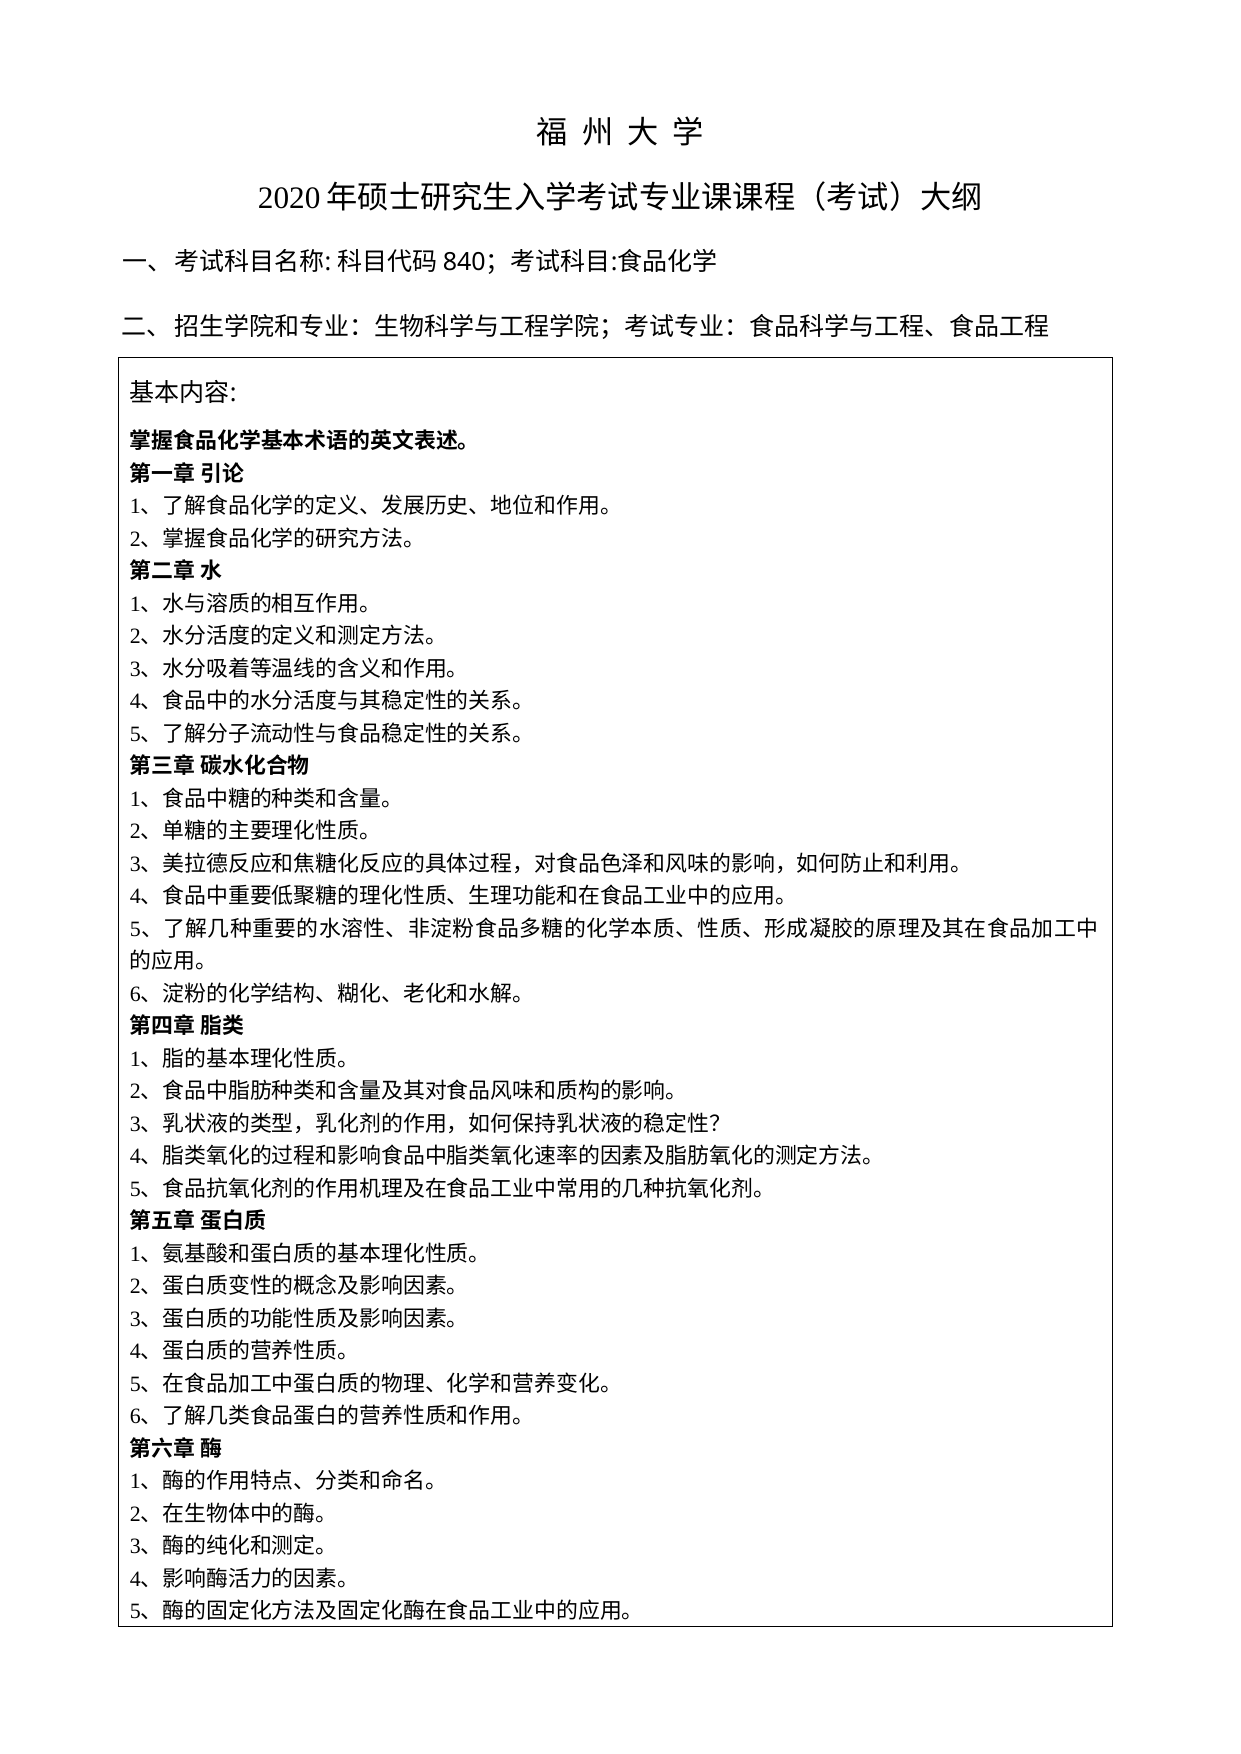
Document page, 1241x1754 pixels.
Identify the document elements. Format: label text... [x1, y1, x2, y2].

list 考试科目名称: 科目代码840；考试科目:食品化学 [123, 227, 1122, 292]
list 招生学院和专业：生物科学与工程学院；考试专业：食品科学与工程、食品工程 [121, 292, 1122, 357]
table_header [119, 358, 1112, 1626]
text 2020年硕士研究生入学考试专业课课程（考试）大纲 [118, 162, 1122, 227]
text 福 州 大 学 [118, 97, 1122, 162]
